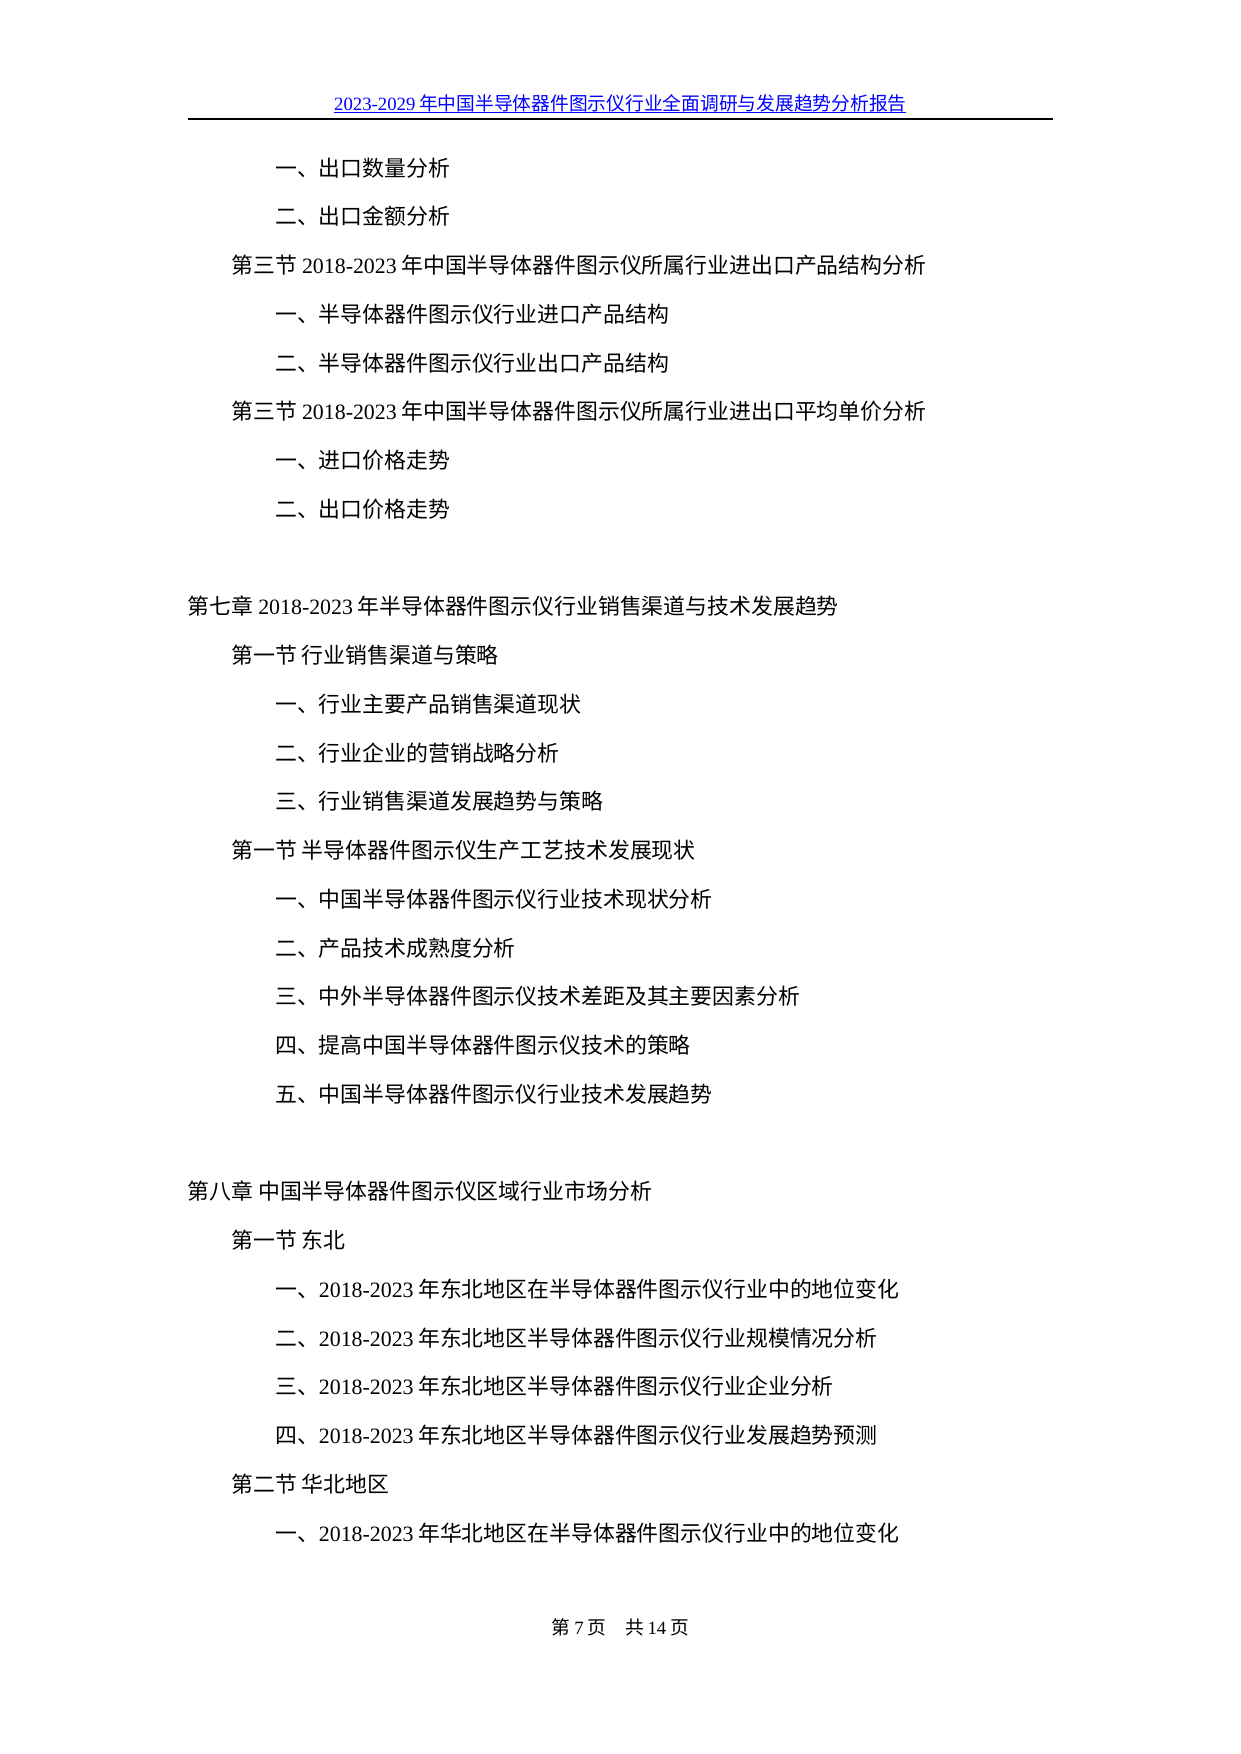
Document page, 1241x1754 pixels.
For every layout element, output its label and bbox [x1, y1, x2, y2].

text [187, 150, 1053, 1548]
